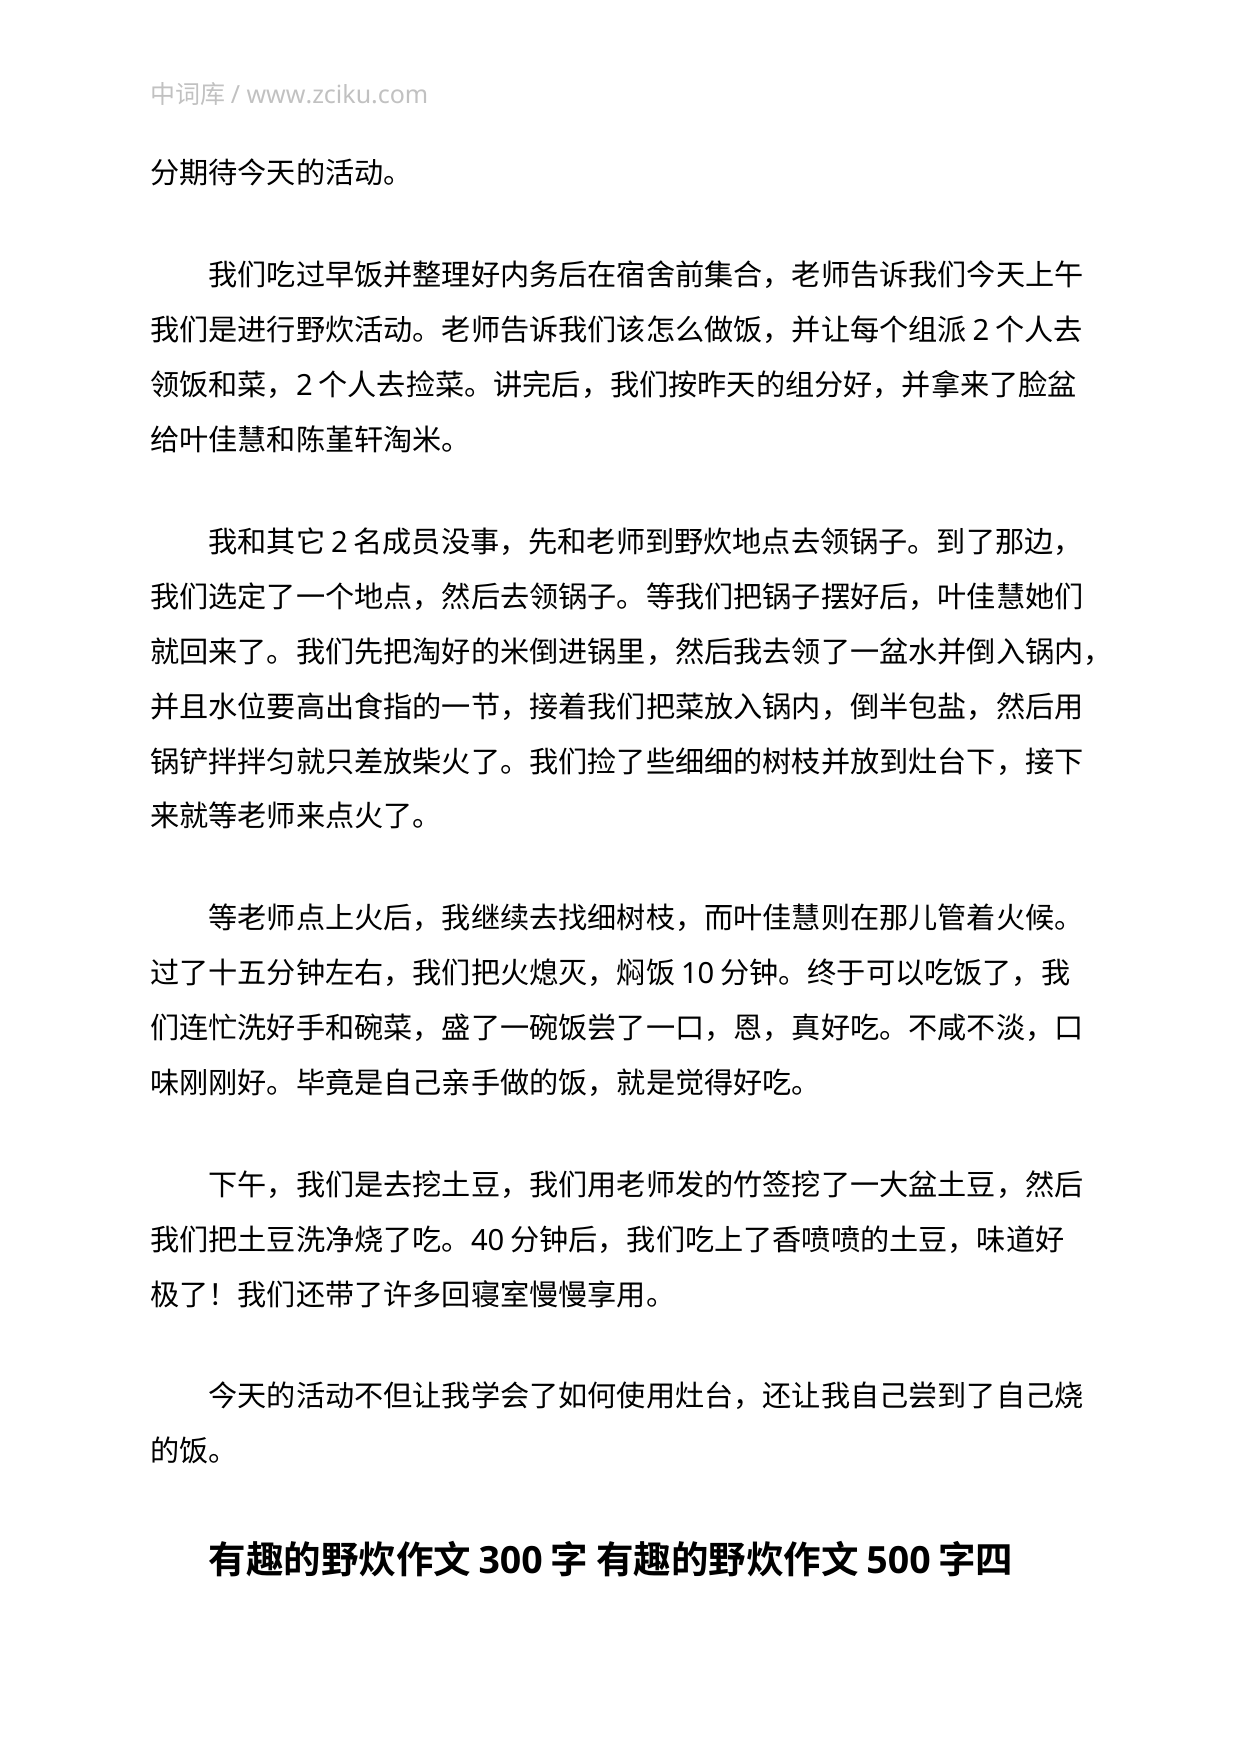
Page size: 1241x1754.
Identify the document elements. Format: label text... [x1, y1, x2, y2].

text 今天的活动不但让我学会了如何使用灶台，还让我自己尝到了自己烧的饭。 [150, 1373, 1090, 1470]
text 我们吃过早饭并整理好内务后在宿舍前集合，老师告诉我们今天上午我们是进行野炊活动。老师告诉我们该怎么做饭，并让每个组派2个人去领饭和菜，2个人去捡菜。讲完后，我们按昨天的组分好，并拿来了脸盆给叶佳慧和陈堇轩淘米。 [150, 252, 1090, 459]
text 我和其它2名成员没事，先和老师到野炊地点去领锅子。到了那边，我们选定了一个地点，然后去领锅子。等我们把锅子摆好后，叶佳慧她们就回来了。我们先把淘好的米倒进锅里，然后我去领了一盆水并倒入锅内，并且水位要高出食指的一节，接着我们把菜放入锅内，倒半包盐，然后用锅铲拌拌匀就只差放柴火了。我们捡了些细细的树枝并放到灶台下，接下来就等老师来点火了。 [150, 518, 1090, 835]
text 下午，我们是去挖土豆，我们用老师发的竹签挖了一大盆土豆，然后我们把土豆洗净烧了吃。40分钟后，我们吃上了香喷喷的土豆，味道好极了！我们还带了许多回寝室慢慢享用。 [150, 1161, 1090, 1313]
text 等老师点上火后，我继续去找细树枝，而叶佳慧则在那儿管着火候。过了十五分钟左右，我们把火熄灭，焖饭10分钟。终于可以吃饭了，我们连忙洗好手和碗菜，盛了一碗饭尝了一口，恩，真好吃。不咸不淡，口味刚刚好。毕竟是自己亲手做的饭，就是觉得好吃。 [150, 895, 1090, 1102]
text 有趣的野炊作文300字 有趣的野炊作文500字四 [150, 1530, 1090, 1584]
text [150, 150, 1090, 192]
